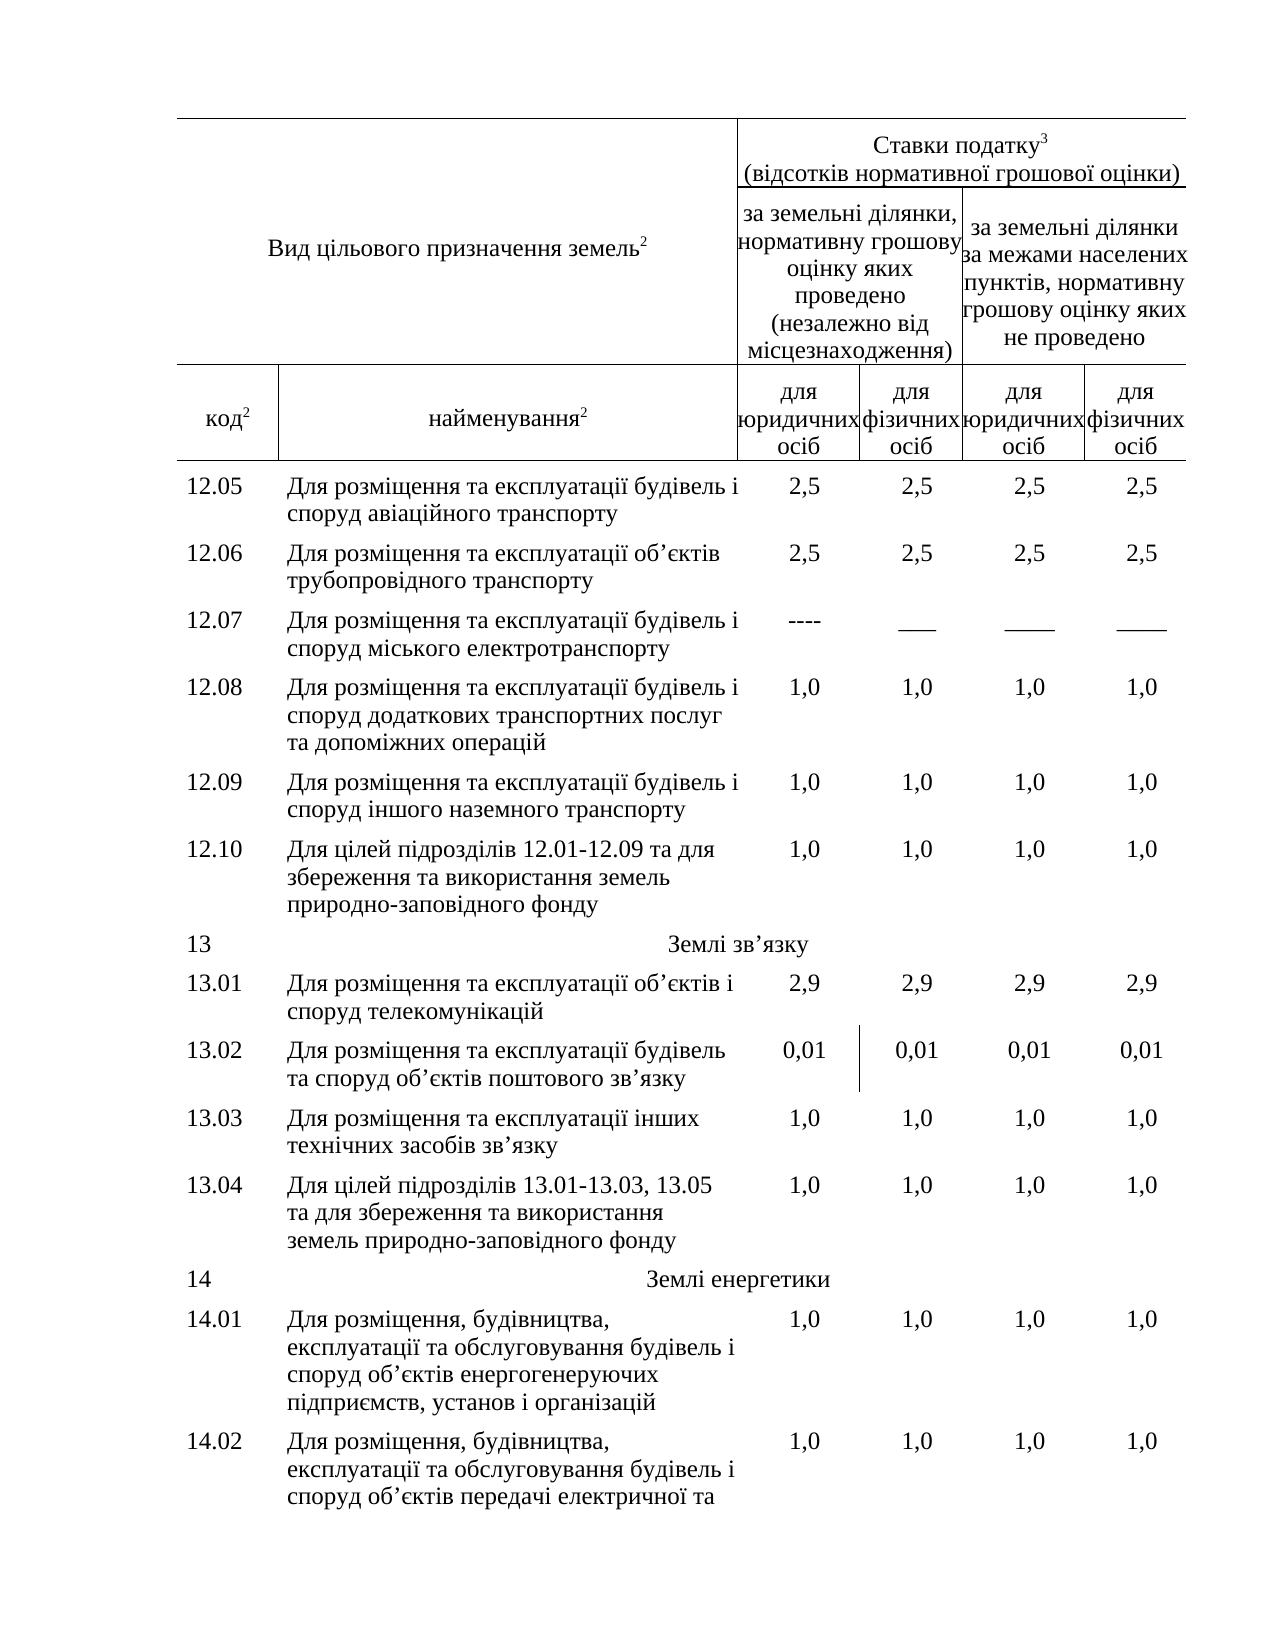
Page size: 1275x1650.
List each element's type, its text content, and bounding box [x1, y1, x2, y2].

table_cell 1,0 [860, 661, 962, 756]
table_cell 2,9 [963, 958, 1085, 1025]
table_cell Для розміщення та експлуатації будівель і споруд міського електротранспорту [278, 594, 737, 661]
table_cell Для розміщення та експлуатації будівель і споруд іншого наземного транспорту [278, 756, 737, 823]
table_cell 1,0 [738, 1159, 860, 1254]
table_cell 1,0 [1085, 661, 1186, 756]
table_cell Для розміщення, будівництва, експлуатації та обслуговування будівель і споруд об’єктів передачі електричної та теплової енергії [278, 1415, 737, 1510]
table_cell 1,0 [1085, 823, 1186, 918]
table_cell 2,5 [963, 527, 1085, 594]
table_cell для фізичних осіб [1085, 365, 1186, 460]
table_cell Для розміщення, будівництва, експлуатації та обслуговування будівель і споруд об’єктів енергогенеруючих підприємств, установ і організацій [278, 1294, 737, 1415]
table_cell 1,0 [738, 1294, 860, 1415]
table_cell 14.02 [177, 1415, 278, 1510]
table_cell за земельні ділянки, нормативну грошову оцінку яких проведено (незалежно від місцезнаходження) [738, 188, 962, 364]
table_header Вид цільового призначення земель2 [177, 119, 737, 364]
table_cell для фізичних осіб [860, 365, 962, 460]
table_cell 1,0 [860, 823, 962, 918]
table_cell 1,0 [963, 756, 1085, 823]
table_cell Для розміщення та експлуатації будівель і споруд авіаційного транспорту [278, 461, 737, 527]
table_cell 2,9 [860, 958, 962, 1025]
table_cell ____ [963, 594, 1085, 661]
table_cell найменування2 [279, 365, 737, 460]
table_cell 1,0 [1085, 1092, 1186, 1159]
table_cell Для розміщення та експлуатації будівель та споруд об’єктів поштового зв’язку [278, 1025, 737, 1092]
table_cell ____ [1085, 594, 1186, 661]
table_cell 12.05 [177, 461, 278, 527]
table_cell 12.10 [177, 823, 278, 918]
table_cell 1,0 [1085, 1294, 1186, 1415]
table_cell 0,01 [1085, 1025, 1186, 1092]
table_cell 1,0 [963, 823, 1085, 918]
table_cell 2,5 [738, 461, 860, 527]
table_cell 12.07 [177, 594, 278, 661]
table_cell 13.02 [177, 1025, 278, 1092]
table_cell 13.04 [177, 1159, 278, 1254]
table_cell 1,0 [963, 1294, 1085, 1415]
table_cell 1,0 [860, 1415, 962, 1510]
table_cell 1,0 [738, 1415, 860, 1510]
table_cell 1,0 [738, 756, 860, 823]
table_cell 1,0 [860, 756, 962, 823]
table_cell 2,5 [963, 461, 1085, 527]
table_cell 2,5 [1085, 527, 1186, 594]
table_cell за земельні ділянки за межами населених пунктів, нормативну грошову оцінку яких не проведено [963, 188, 1186, 364]
table_cell 0,01 [963, 1025, 1085, 1092]
table_cell 2,5 [860, 461, 962, 527]
table_header Ставки податку3 (відсотків нормативної грошової оцінки) [738, 119, 1186, 186]
table_cell ___ [860, 594, 962, 661]
table_cell 1,0 [1085, 1159, 1186, 1254]
table_cell 2,9 [1085, 958, 1186, 1025]
table_cell 12.06 [177, 527, 278, 594]
table_cell 12.08 [177, 661, 278, 756]
table_cell 12.09 [177, 756, 278, 823]
table_cell Землі енергетики [278, 1254, 1186, 1293]
table_cell 0,01 [738, 1025, 859, 1092]
table_cell Землі зв’язку [278, 918, 1186, 957]
table_cell 2,5 [860, 527, 962, 594]
table_cell 2,5 [738, 527, 860, 594]
table_cell ---- [738, 594, 860, 661]
table_cell 1,0 [860, 1092, 962, 1159]
table_cell Для розміщення та експлуатації будівель і споруд додаткових транспортних послуг та допоміжних операцій [278, 661, 737, 756]
table_cell 1,0 [963, 1415, 1085, 1510]
table_cell 1,0 [963, 1159, 1085, 1254]
table_cell 1,0 [738, 661, 860, 756]
table_cell Для розміщення та експлуатації об’єктів трубопровідного транспорту [278, 527, 737, 594]
table_cell 2,5 [1085, 461, 1186, 527]
table_cell 1,0 [860, 1294, 962, 1415]
table_cell 14 [177, 1254, 278, 1293]
table_cell 1,0 [738, 1092, 860, 1159]
table_cell для юридичних осіб [738, 365, 859, 460]
table_cell 13 [177, 918, 278, 957]
table_cell Для цілей підрозділів 13.01-13.03, 13.05 та для збереження та використання земель природно-заповідного фонду [278, 1159, 737, 1254]
table_cell 1,0 [1085, 756, 1186, 823]
table_cell Для розміщення та експлуатації інших технічних засобів зв’язку [278, 1092, 737, 1159]
table_cell 13.01 [177, 958, 278, 1025]
table_cell 1,0 [860, 1159, 962, 1254]
table_cell 2,9 [738, 958, 860, 1025]
table_cell 14.01 [177, 1294, 278, 1415]
table_cell Для цілей підрозділів 12.01-12.09 та для збереження та використання земель природно-заповідного фонду [278, 823, 737, 918]
table_cell 1,0 [963, 1092, 1085, 1159]
table_cell Для розміщення та експлуатації об’єктів і споруд телекомунікацій [278, 958, 737, 1025]
table_cell 1,0 [738, 823, 860, 918]
table_cell 13.03 [177, 1092, 278, 1159]
table_cell для юридичних осіб [963, 365, 1084, 460]
table_cell 0,01 [860, 1025, 962, 1092]
table_cell 1,0 [1085, 1415, 1186, 1510]
table_cell код2 [177, 365, 278, 460]
table_cell 1,0 [963, 661, 1085, 756]
